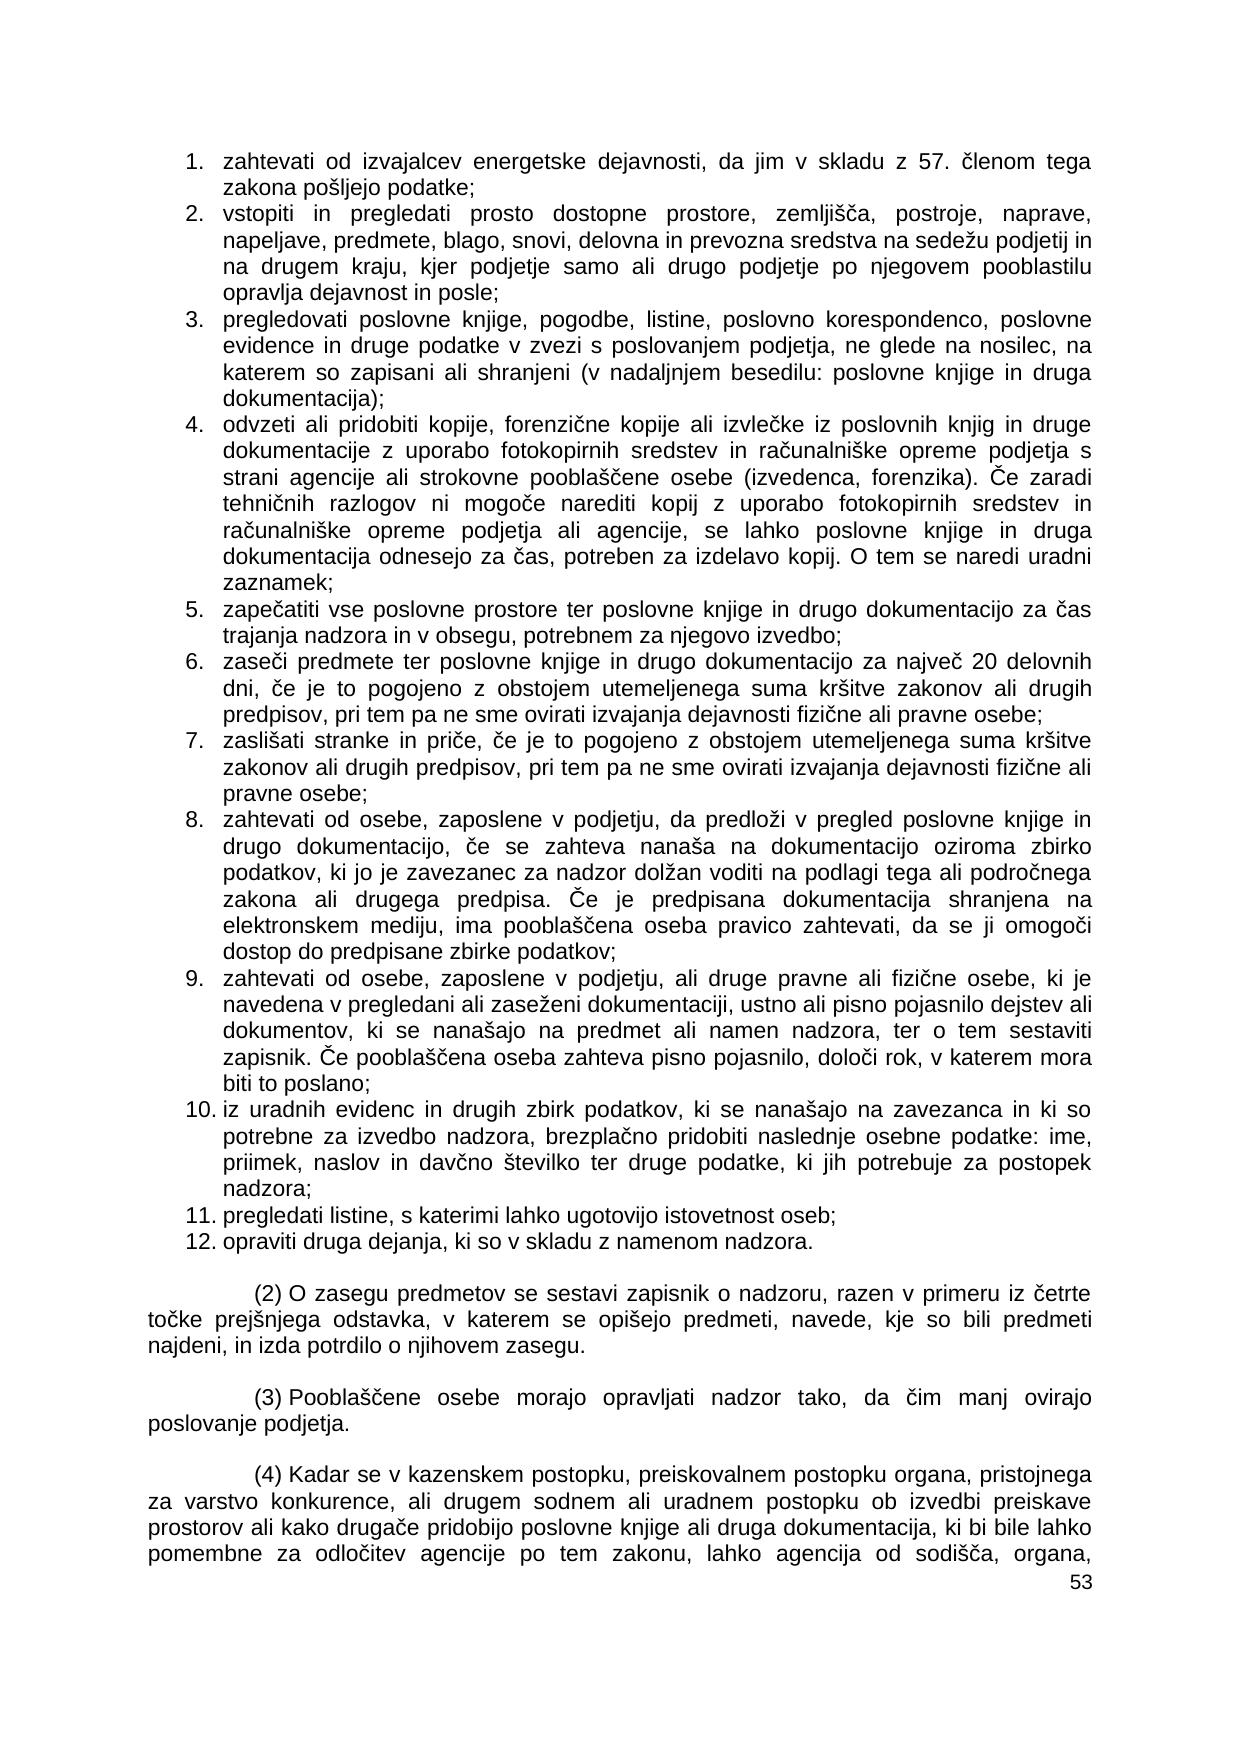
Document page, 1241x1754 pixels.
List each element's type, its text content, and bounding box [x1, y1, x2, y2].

list zaseči predmete ter poslovne knjige in drugo dokumentacijo za največ 20 delovnih dni, če je to pogojeno z obstojem utemeljenega suma kršitve zakonov ali drugih predpisov, pri tem pa ne sme ovirati izvajanja dejavnosti fizične ali pravne osebe; [185, 648, 1093, 727]
list iz uradnih evidenc in drugih zbirk podatkov, ki se nanašajo na zavezanca in ki so potrebne za izvedbo nadzora, brezplačno pridobiti naslednje osebne podatke: ime, priimek, naslov in davčno številko ter druge podatke, ki jih potrebuje za postopek nadzora; [185, 1096, 1093, 1202]
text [148, 1461, 1093, 1567]
text (2) O zasegu predmetov se sestavi zapisnik o nadzoru, razen v primeru iz četrte točke prejšnjega odstavka, v katerem se opišejo predmeti, navede, kje so bili predmeti najdeni, in izda potrdilo o njihovem zasegu. [148, 1279, 1093, 1358]
list odvzeti ali pridobiti kopije, forenzične kopije ali izvlečke iz poslovnih knjig in druge dokumentacije z uporabo fotokopirnih sredstev in računalniške opreme podjetja s strani agencije ali strokovne pooblaščene osebe (izvedenca, forenzika). Če zaradi tehničnih razlogov ni mogoče narediti kopij z uporabo fotokopirnih sredstev in računalniške opreme podjetja ali agencije, se lahko poslovne knjige in druga dokumentacija odnesejo za čas, potreben za izdelavo kopij. O tem se naredi uradni zaznamek; [185, 411, 1093, 596]
list zaslišati stranke in priče, če je to pogojeno z obstojem utemeljenega suma kršitve zakonov ali drugih predpisov, pri tem pa ne sme ovirati izvajanja dejavnosti fizične ali pravne osebe; [185, 727, 1093, 806]
list zapečatiti vse poslovne prostore ter poslovne knjige in drugo dokumentacijo za čas trajanja nadzora in v obsegu, potrebnem za njegovo izvedbo; [185, 596, 1093, 648]
list zahtevati od osebe, zaposlene v podjetju, da predloži v pregled poslovne knjige in drugo dokumentacijo, če se zahteva nanaša na dokumentacijo oziroma zbirko podatkov, ki jo je zavezanec za nadzor dolžan voditi na podlagi tega ali področnega zakona ali drugega predpisa. Če je predpisana dokumentacija shranjena na elektronskem mediju, ima pooblaščena oseba pravico zahtevati, da se ji omogoči dostop do predpisane zbirke podatkov; [185, 806, 1093, 964]
list zahtevati od izvajalcev energetske dejavnosti, da jim v skladu z 57. členom tega zakona pošljejo podatke; [185, 148, 1093, 200]
list zahtevati od osebe, zaposlene v podjetju, ali druge pravne ali fizične osebe, ki je navedena v pregledani ali zaseženi dokumentaciji, ustno ali pisno pojasnilo dejstev ali dokumentov, ki se nanašajo na predmet ali namen nadzora, ter o tem sestaviti zapisnik. Če pooblaščena oseba zahteva pisno pojasnilo, določi rok, v katerem mora biti to poslano; [185, 964, 1093, 1096]
text (3) Pooblaščene osebe morajo opravljati nadzor tako, da čim manj ovirajo poslovanje podjetja. [148, 1383, 1093, 1436]
list pregledati listine, s katerimi lahko ugotovijo istovetnost oseb; [185, 1202, 1093, 1228]
list opraviti druga dejanja, ki so v skladu z namenom nadzora. [185, 1228, 1093, 1254]
list pregledovati poslovne knjige, pogodbe, listine, poslovno korespondenco, poslovne evidence in druge podatke v zvezi s poslovanjem podjetja, ne glede na nosilec, na katerem so zapisani ali shranjeni (v nadaljnjem besedilu: poslovne knjige in druga dokumentacija); [185, 306, 1093, 411]
list vstopiti in pregledati prosto dostopne prostore, zemljišča, postroje, naprave, napeljave, predmete, blago, snovi, delovna in prevozna sredstva na sedežu podjetij in na drugem kraju, kjer podjetje samo ali drugo podjetje po njegovem pooblastilu opravlja dejavnost in posle; [185, 200, 1093, 306]
